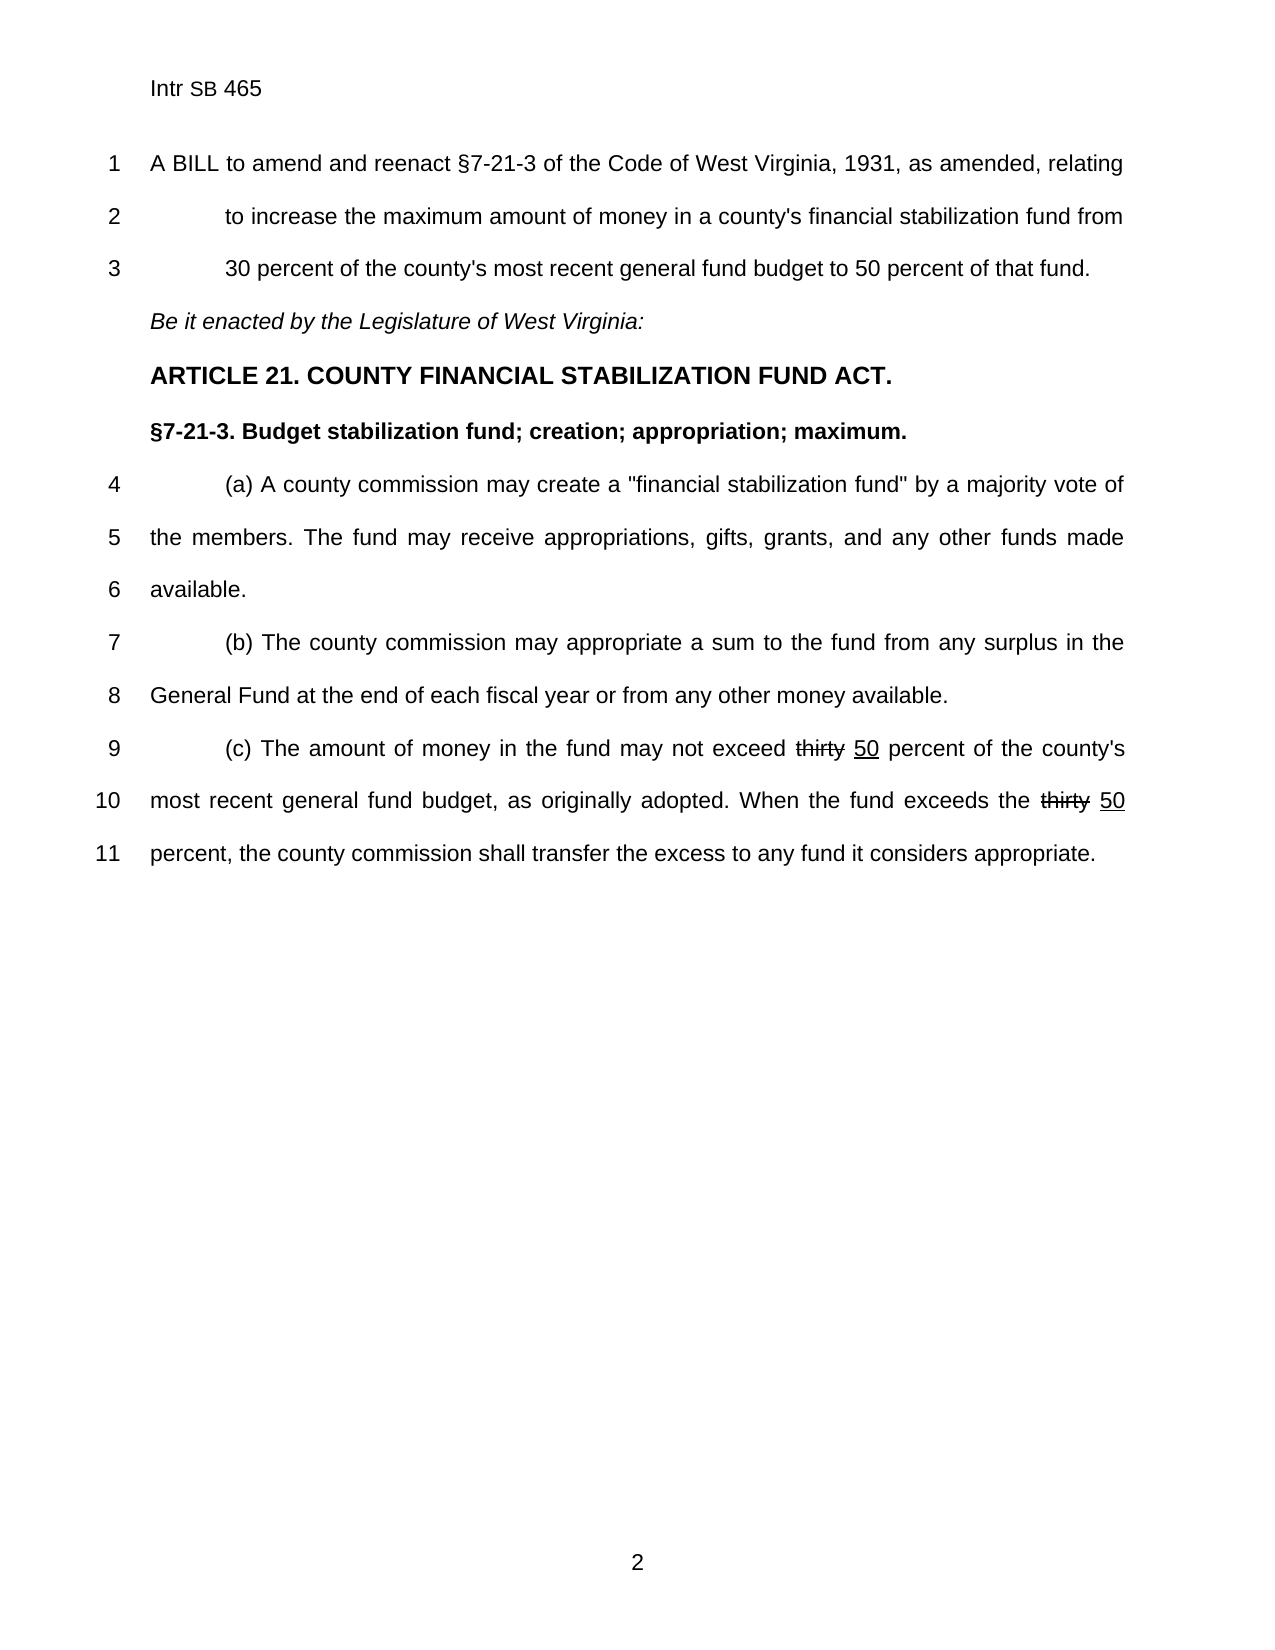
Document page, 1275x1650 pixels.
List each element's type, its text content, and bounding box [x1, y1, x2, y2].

text (b) The county commission may appropriate a sum to the fund from any surplus in the General Fund at the end of each fiscal year or from any other money available. [150, 629, 1125, 708]
title A BILL to amend and reenact §7-21-3 of the Code of West Virginia, 1931, as amended, relating to increase the maximum amount of money in a county's financial stabilization fund from 30 percent of the countys most recent general fund budget to 50 percent of that fund. [150, 150, 1125, 282]
text (c) The amount of money in the fund may not exceed thirty 50 percent of the countys most recent general fund budget, as originally adopted. When the fund exceeds the thirty 50 percent, the county commission shall transfer the excess to any fund it considers appropriate. [150, 734, 1125, 866]
subtitle §7-21-3. Budget stabilization fund; creation; appropriation; maximum. [150, 418, 1125, 445]
text Be it enacted by the Legislature of West Virginia: [150, 308, 1125, 334]
subtitle ARTICLE 21. COUNTY FINANCIAL STABILIZATION FUND ACT. [150, 361, 1125, 389]
text (a) A county commission may create a "financial stabilization fund" by a majority vote of the members. The fund may receive appropriations, gifts, grants, and any other funds made available. [150, 471, 1125, 603]
